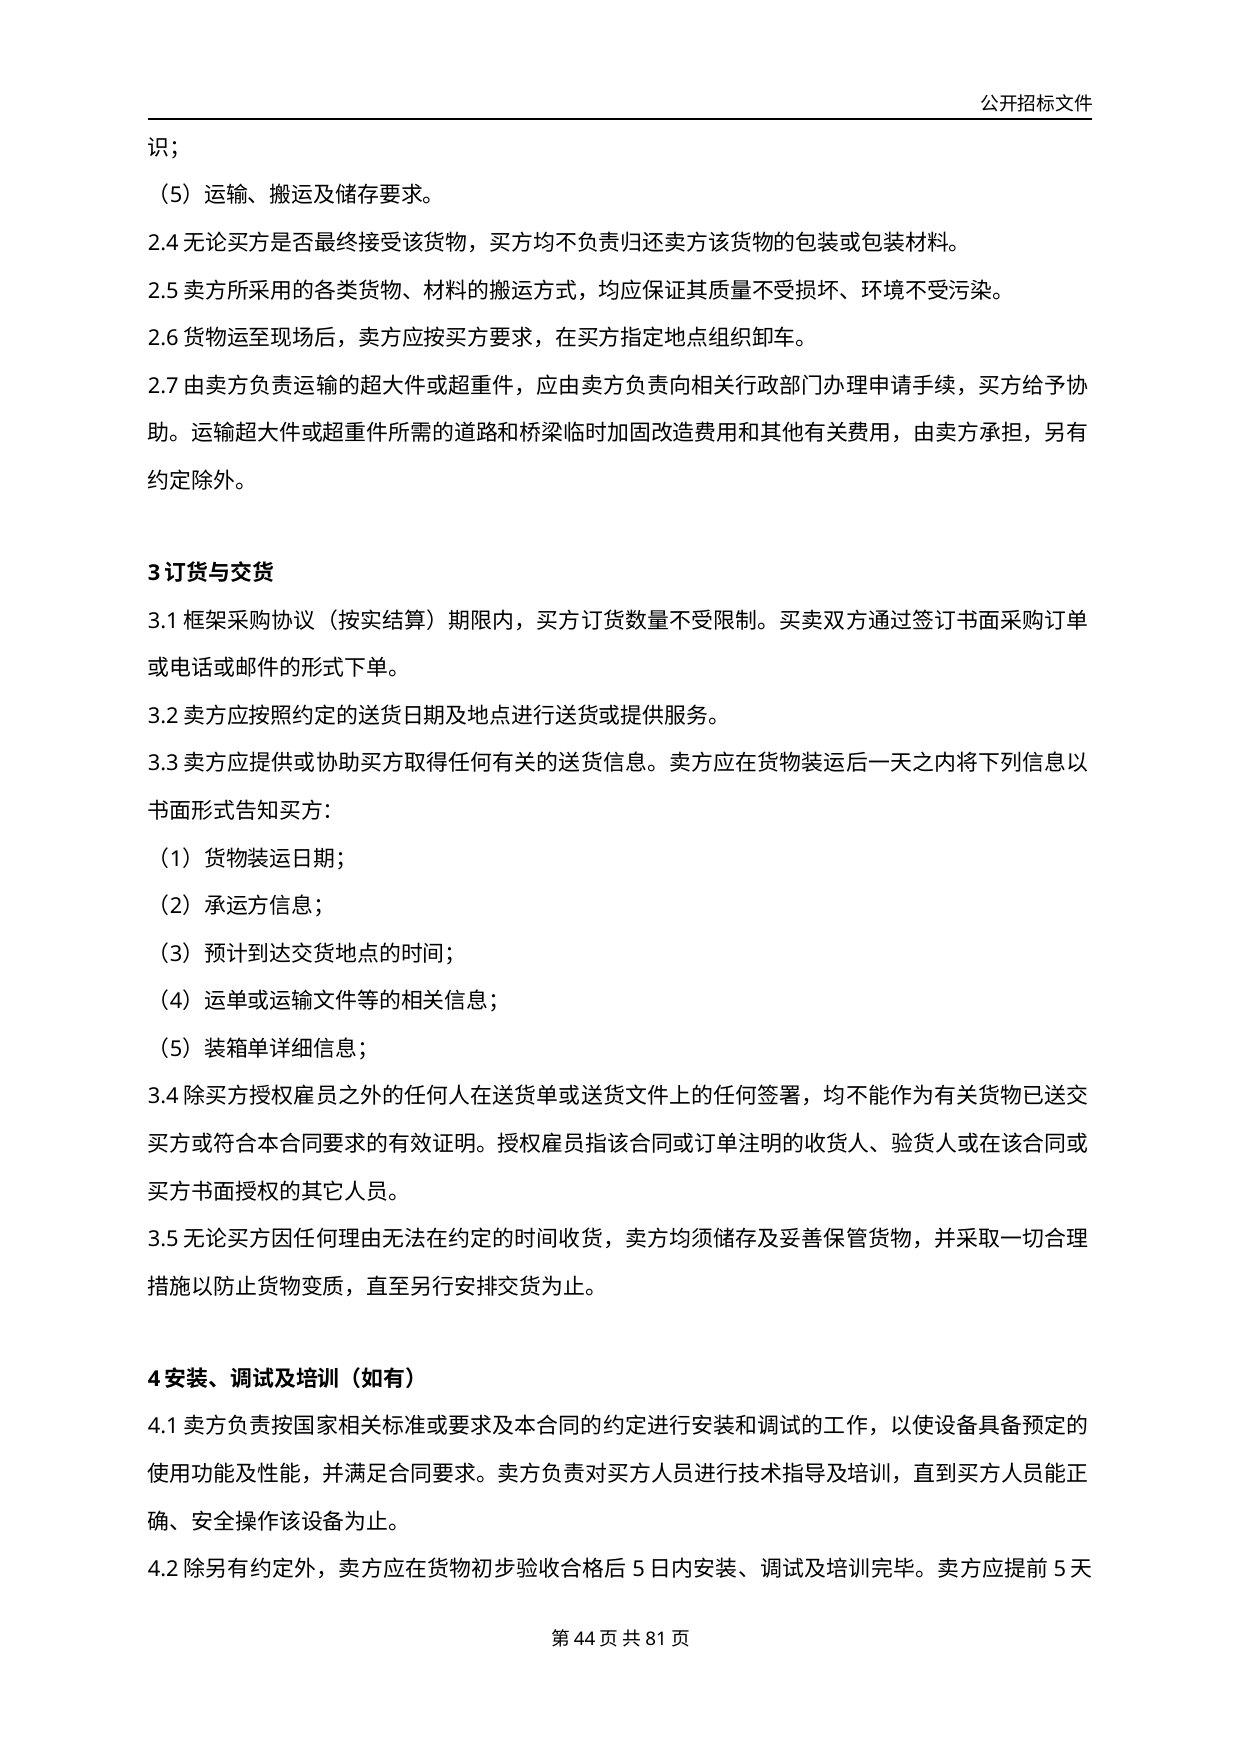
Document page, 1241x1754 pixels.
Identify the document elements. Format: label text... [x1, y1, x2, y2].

text 4安装、调试及培训（如有） [148, 1361, 1092, 1393]
text 4.1卖方负责按国家相关标准或要求及本合同的约定进行安装和调试的工作，以使设备具备预定的使用功能及性能，并满足合同要求。卖方负责对买方人员进行技术指导及培训，直到买方人员能正确、安全操作该设备为止。 [148, 1408, 1092, 1535]
text （3）预计到达交货地点的时间； [148, 936, 1092, 967]
text 2.6货物运至现场后，卖方应按买方要求，在买方指定地点组织卸车。 [148, 320, 1092, 352]
text （2）承运方信息； [148, 888, 1092, 920]
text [148, 130, 1092, 162]
text 3订货与交货 [148, 555, 1092, 587]
text 3.5无论买方因任何理由无法在约定的时间收货，卖方均须储存及妥善保管货物，并采取一切合理措施以防止货物变质，直至另行安排交货为止。 [148, 1221, 1092, 1300]
text （1）货物装运日期； [148, 841, 1092, 872]
text 2.5卖方所采用的各类货物、材料的搬运方式，均应保证其质量不受损坏、环境不受污染。 [148, 273, 1092, 304]
text （4）运单或运输文件等的相关信息； [148, 983, 1092, 1015]
text 3.4除买方授权雇员之外的任何人在送货单或送货文件上的任何签署，均不能作为有关货物已送交买方或符合本合同要求的有效证明。授权雇员指该合同或订单注明的收货人、验货人或在该合同或买方书面授权的其它人员。 [148, 1078, 1092, 1205]
text 2.7由卖方负责运输的超大件或超重件，应由卖方负责向相关行政部门办理申请手续，买方给予协助。运输超大件或超重件所需的道路和桥梁临时加固改造费用和其他有关费用，由卖方承担，另有约定除外。 [148, 368, 1092, 494]
text 3.1框架采购协议（按实结算）期限内，买方订货数量不受限制。买卖双方通过签订书面采购订单或电话或邮件的形式下单。 [148, 603, 1092, 682]
text 3.2卖方应按照约定的送货日期及地点进行送货或提供服务。 [148, 698, 1092, 729]
text （5）装箱单详细信息； [148, 1031, 1092, 1063]
text （5）运输、搬运及储存要求。 [148, 177, 1092, 209]
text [148, 1551, 1092, 1583]
text 3.3卖方应提供或协助买方取得任何有关的送货信息。卖方应在货物装运后一天之内将下列信息以书面形式告知买方： [148, 745, 1092, 825]
text 2.4无论买方是否最终接受该货物，买方均不负责归还卖方该货物的包装或包装材料。 [148, 225, 1092, 257]
